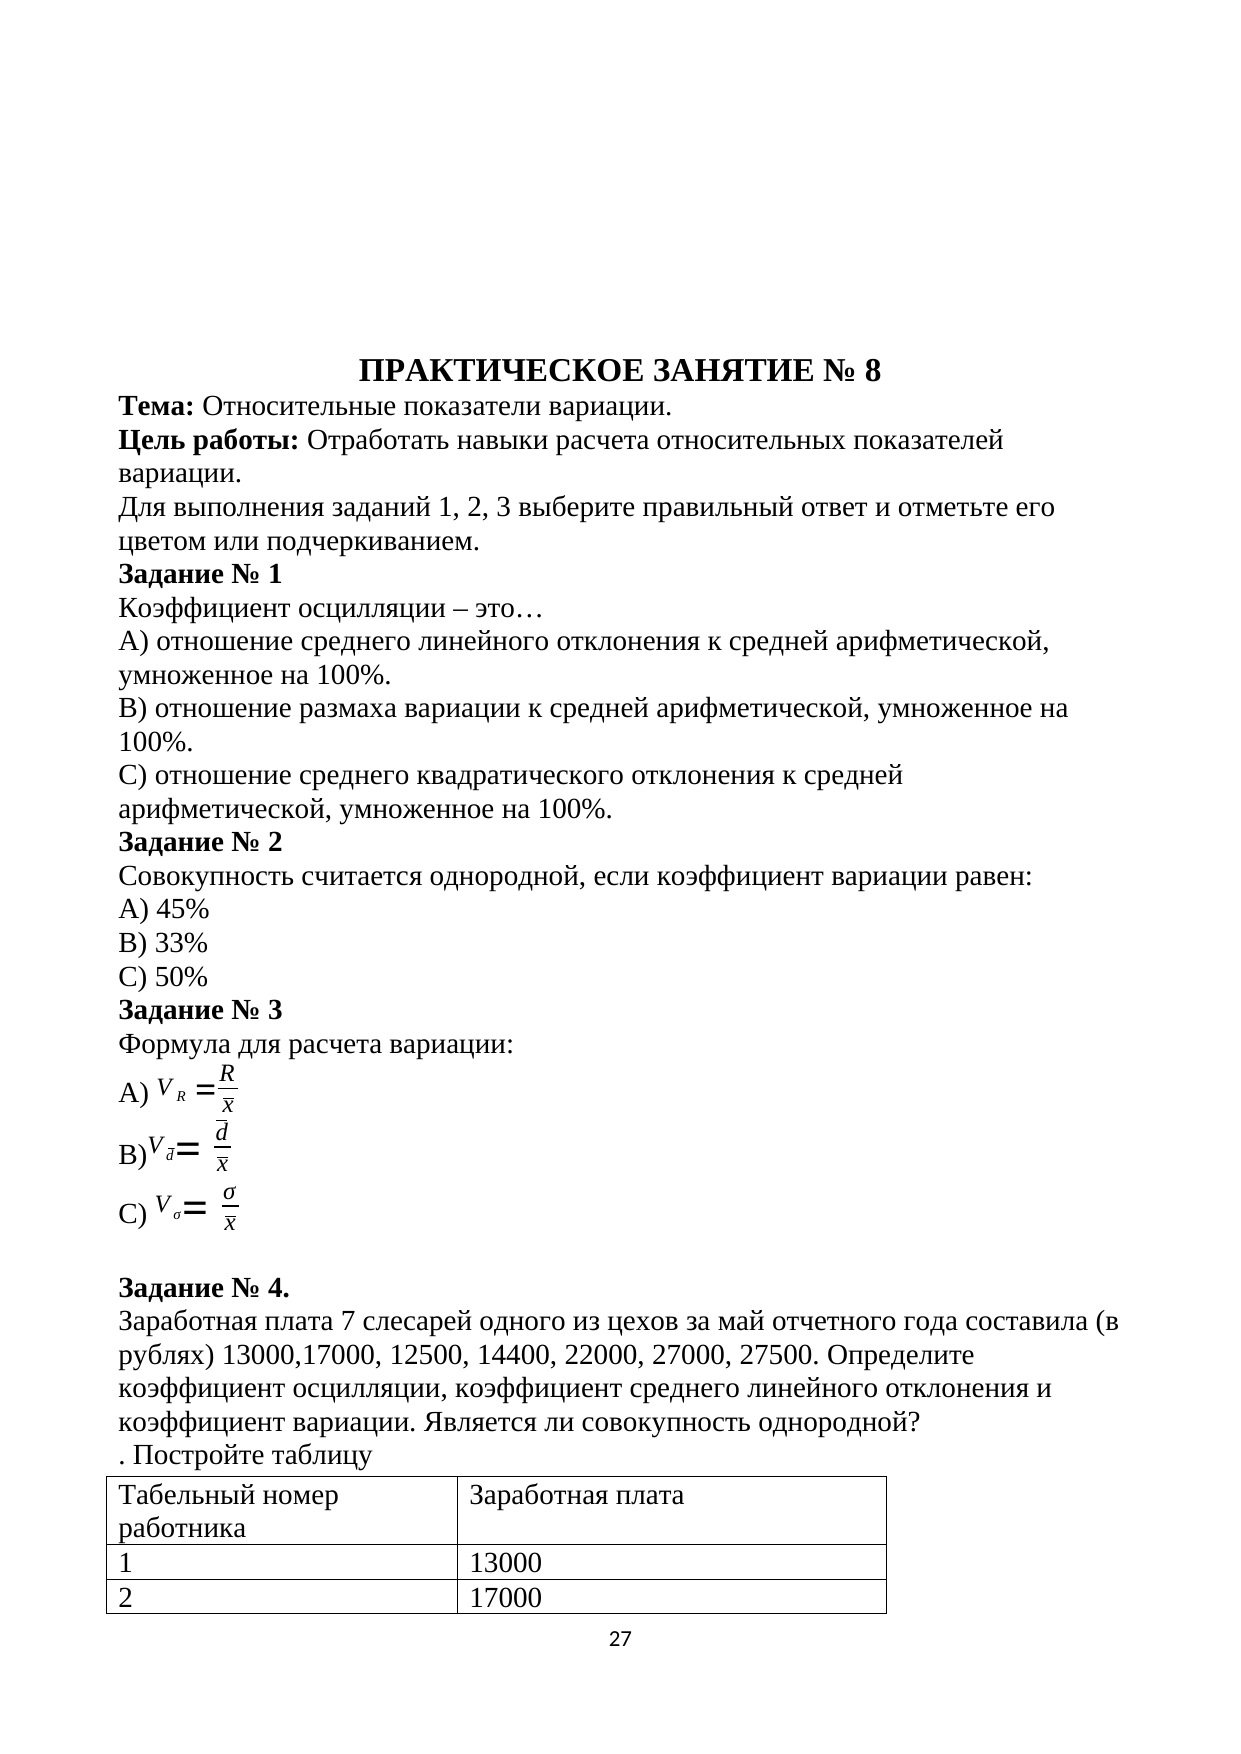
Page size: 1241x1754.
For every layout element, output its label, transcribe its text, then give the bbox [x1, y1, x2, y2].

text Совокупность считается однородной, если коэффициент вариации равен: [118, 858, 1122, 892]
text Задание № 1 [118, 556, 1122, 590]
table_header Табельный номер работника [107, 1477, 457, 1544]
text Формула для расчета вариации: [118, 1026, 1122, 1059]
text Коэффициент осцилляции – это… [118, 590, 1122, 623]
text . Постройте таблицу [118, 1437, 1122, 1471]
text А) отношение среднего линейного отклонения к средней арифметической, умноженное на 100%. [118, 623, 1122, 690]
text Задание № 2 [118, 824, 1122, 858]
text ПРАКТИЧЕСКОЕ ЗАНЯТИЕ № 8 [118, 350, 1122, 388]
table_cell 17000 [458, 1580, 886, 1613]
text В) отношение размаха вариации к средней арифметической, умноженное на 100%. [118, 690, 1122, 757]
table_cell 1 [107, 1545, 457, 1579]
table_header Заработная плата [458, 1477, 886, 1544]
text Задание № 3 [118, 992, 1122, 1026]
text В) 33% [118, 925, 1122, 959]
table_cell 2 [107, 1580, 457, 1613]
text Тема: Относительные показатели вариации. [118, 388, 1122, 422]
text С) = [118, 1177, 1122, 1236]
text Задание № 4. [118, 1270, 1122, 1303]
text А) 45% [118, 892, 1122, 925]
text А) = [118, 1059, 1122, 1118]
text Заработная плата 7 слесарей одного из цехов за май отчетного года составила (в рублях) 13000,17000, 12500, 14400, 22000, 27000, 27500. Определите коэффициент осцилляции, коэффициент среднего линейного отклонения и коэффициент вариации. Является ли совокупность однородной? [118, 1303, 1122, 1437]
table_cell 13000 [458, 1545, 886, 1579]
text Цель работы: Отработать навыки расчета относительных показателей вариации. [118, 422, 1122, 489]
text С) 50% [118, 959, 1122, 992]
text С) отношение среднего квадратического отклонения к средней арифметической, умноженное на 100%. [118, 757, 1122, 824]
text В)= [118, 1118, 1122, 1177]
text Для выполнения заданий 1, 2, 3 выберите правильный ответ и отметьте его цветом или подчеркиванием. [118, 489, 1122, 556]
